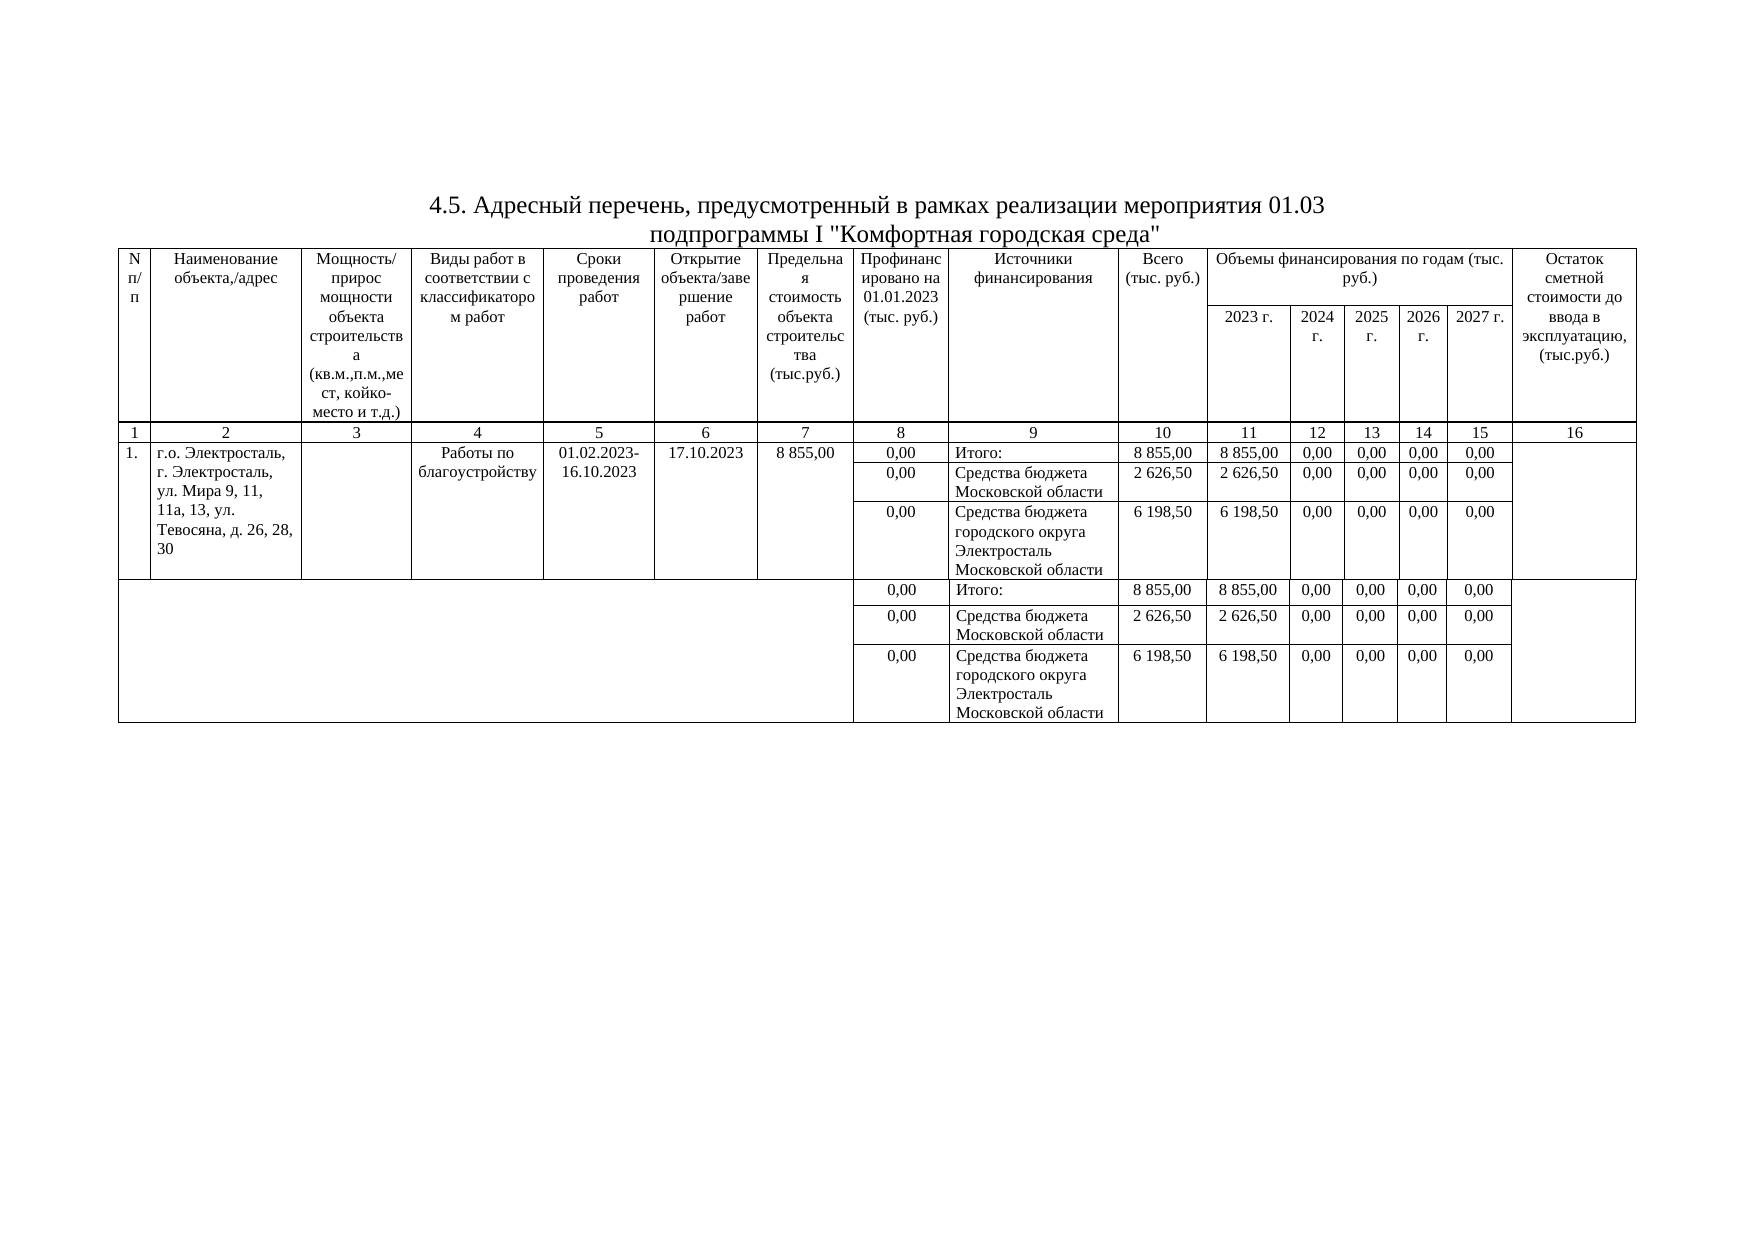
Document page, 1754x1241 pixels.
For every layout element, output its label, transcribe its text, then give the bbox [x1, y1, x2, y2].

table_header Мощность/прирос мощности объекта строительства (кв.м.,п.м.,мест, койко-место и т.д.) [302, 249, 411, 421]
table_cell 0,00 [1400, 443, 1447, 462]
table_cell 0,00 [1448, 463, 1512, 501]
table_cell 0,00 [1400, 463, 1447, 501]
table_cell 0,00 [1290, 645, 1342, 722]
table_cell 2026 г. [1400, 306, 1447, 421]
table_cell [1512, 580, 1635, 722]
table_cell 2 626,50 [1207, 606, 1289, 644]
table_cell 0,00 [1447, 606, 1511, 644]
table_cell 0,00 [1345, 502, 1399, 579]
table_cell 10 [1119, 423, 1207, 442]
table_cell 0,00 [1447, 580, 1511, 605]
table_header Всего (тыс. руб.) [1119, 249, 1207, 421]
table_cell 0,00 [854, 645, 949, 722]
table_cell 0,00 [1448, 502, 1512, 579]
table_header Предельная стоимость объекта строительства (тыс.руб.) [758, 249, 853, 421]
table_cell 0,00 [1291, 502, 1344, 579]
table_cell 01.02.2023-16.10.2023 [544, 443, 654, 579]
table_cell 0,00 [1290, 580, 1342, 605]
table_header Объемы финансирования по годам (тыс. руб.) [1208, 249, 1512, 305]
table_cell Средства бюджета Московской области [949, 463, 1118, 501]
table_cell 6 [655, 423, 757, 442]
table_cell 6 198,50 [1207, 645, 1289, 722]
table_cell 0,00 [1345, 443, 1399, 462]
table_cell 2 626,50 [1119, 606, 1206, 644]
table_cell 15 [1448, 423, 1512, 442]
table_cell 4 [412, 423, 543, 442]
text подпрограммы I "Комфортная городская среда" [118, 219, 1636, 248]
table_cell 0,00 [854, 463, 948, 501]
table_cell 0,00 [854, 443, 948, 462]
table_cell 0,00 [1343, 645, 1397, 722]
table_cell Работы по благоустройству [412, 443, 543, 579]
table_cell 2 [151, 423, 301, 442]
table_cell 2025 г. [1345, 306, 1399, 421]
table_cell 2027 г. [1448, 306, 1512, 421]
table_cell 0,00 [1448, 443, 1512, 462]
table_cell 11 [1208, 423, 1290, 442]
table_cell 5 [544, 423, 654, 442]
table_header Наименование объекта,/адрес [151, 249, 301, 421]
table_cell 8 855,00 [1207, 580, 1289, 605]
table_header Остаток сметной стоимости до ввода в эксплуатацию, (тыс.руб.) [1513, 249, 1636, 421]
table_cell 8 855,00 [1119, 443, 1207, 462]
table_cell 8 855,00 [758, 443, 853, 579]
table_cell [119, 580, 853, 722]
table_cell 2 626,50 [1119, 463, 1207, 501]
table_header Открытие объекта/завершение работ [655, 249, 757, 421]
table_cell 0,00 [1343, 580, 1397, 605]
table_cell Итого: [950, 580, 1118, 605]
table_header Источники финансирования [949, 249, 1118, 421]
table_cell 0,00 [1400, 502, 1447, 579]
table_cell 0,00 [854, 606, 949, 644]
table_header Виды работ в соответствии с классификатором работ [412, 249, 543, 421]
table_cell 17.10.2023 [655, 443, 757, 579]
table_cell 14 [1400, 423, 1447, 442]
table_cell 6 198,50 [1208, 502, 1290, 579]
table_cell 0,00 [1398, 606, 1446, 644]
table_cell 13 [1345, 423, 1399, 442]
table_cell 0,00 [1343, 606, 1397, 644]
table_cell 0,00 [1291, 463, 1344, 501]
table_cell 2023 г. [1208, 306, 1290, 421]
table_cell Средства бюджета городского округа Электросталь Московской области [950, 645, 1118, 722]
table_cell [1513, 443, 1636, 579]
table_cell 6 198,50 [1119, 645, 1206, 722]
table_cell Средства бюджета Московской области [950, 606, 1118, 644]
table_cell 0,00 [1398, 580, 1446, 605]
table_cell 8 855,00 [1208, 443, 1290, 462]
table_cell 0,00 [1291, 443, 1344, 462]
table_cell [302, 443, 411, 579]
table_cell 3 [302, 423, 411, 442]
table_cell 2 626,50 [1208, 463, 1290, 501]
table_cell 0,00 [1398, 645, 1446, 722]
table_cell 6 198,50 [1119, 502, 1207, 579]
table_header Сроки проведения работ [544, 249, 654, 421]
table_cell г.о. Электросталь, г. Электросталь, ул. Мира 9, 11, 11а, 13, ул. Тевосяна, д. 26, 28, 30 [151, 443, 301, 579]
table_cell 8 [854, 423, 948, 442]
table_cell 7 [758, 423, 853, 442]
table_cell 0,00 [1447, 645, 1511, 722]
table_header N п/п [119, 249, 150, 421]
table_header Профинансировано на 01.01.2023 (тыс. руб.) [854, 249, 948, 421]
table_cell 0,00 [854, 580, 949, 605]
table_cell 16 [1513, 423, 1636, 442]
table_cell 1. [119, 443, 150, 579]
text 4.5. Адресный перечень, предусмотренный в рамках реализации мероприятия 01.03 [118, 190, 1636, 219]
table_cell 1 [119, 423, 150, 442]
table_cell 0,00 [854, 502, 948, 579]
table_cell Итого: [949, 443, 1118, 462]
table_cell 9 [949, 423, 1118, 442]
table_cell 2024 г. [1291, 306, 1344, 421]
table_cell 8 855,00 [1119, 580, 1206, 605]
table_cell 0,00 [1290, 606, 1342, 644]
table_cell Средства бюджета городского округа Электросталь Московской области [949, 502, 1118, 579]
table_cell 0,00 [1345, 463, 1399, 501]
table_cell 12 [1291, 423, 1344, 442]
